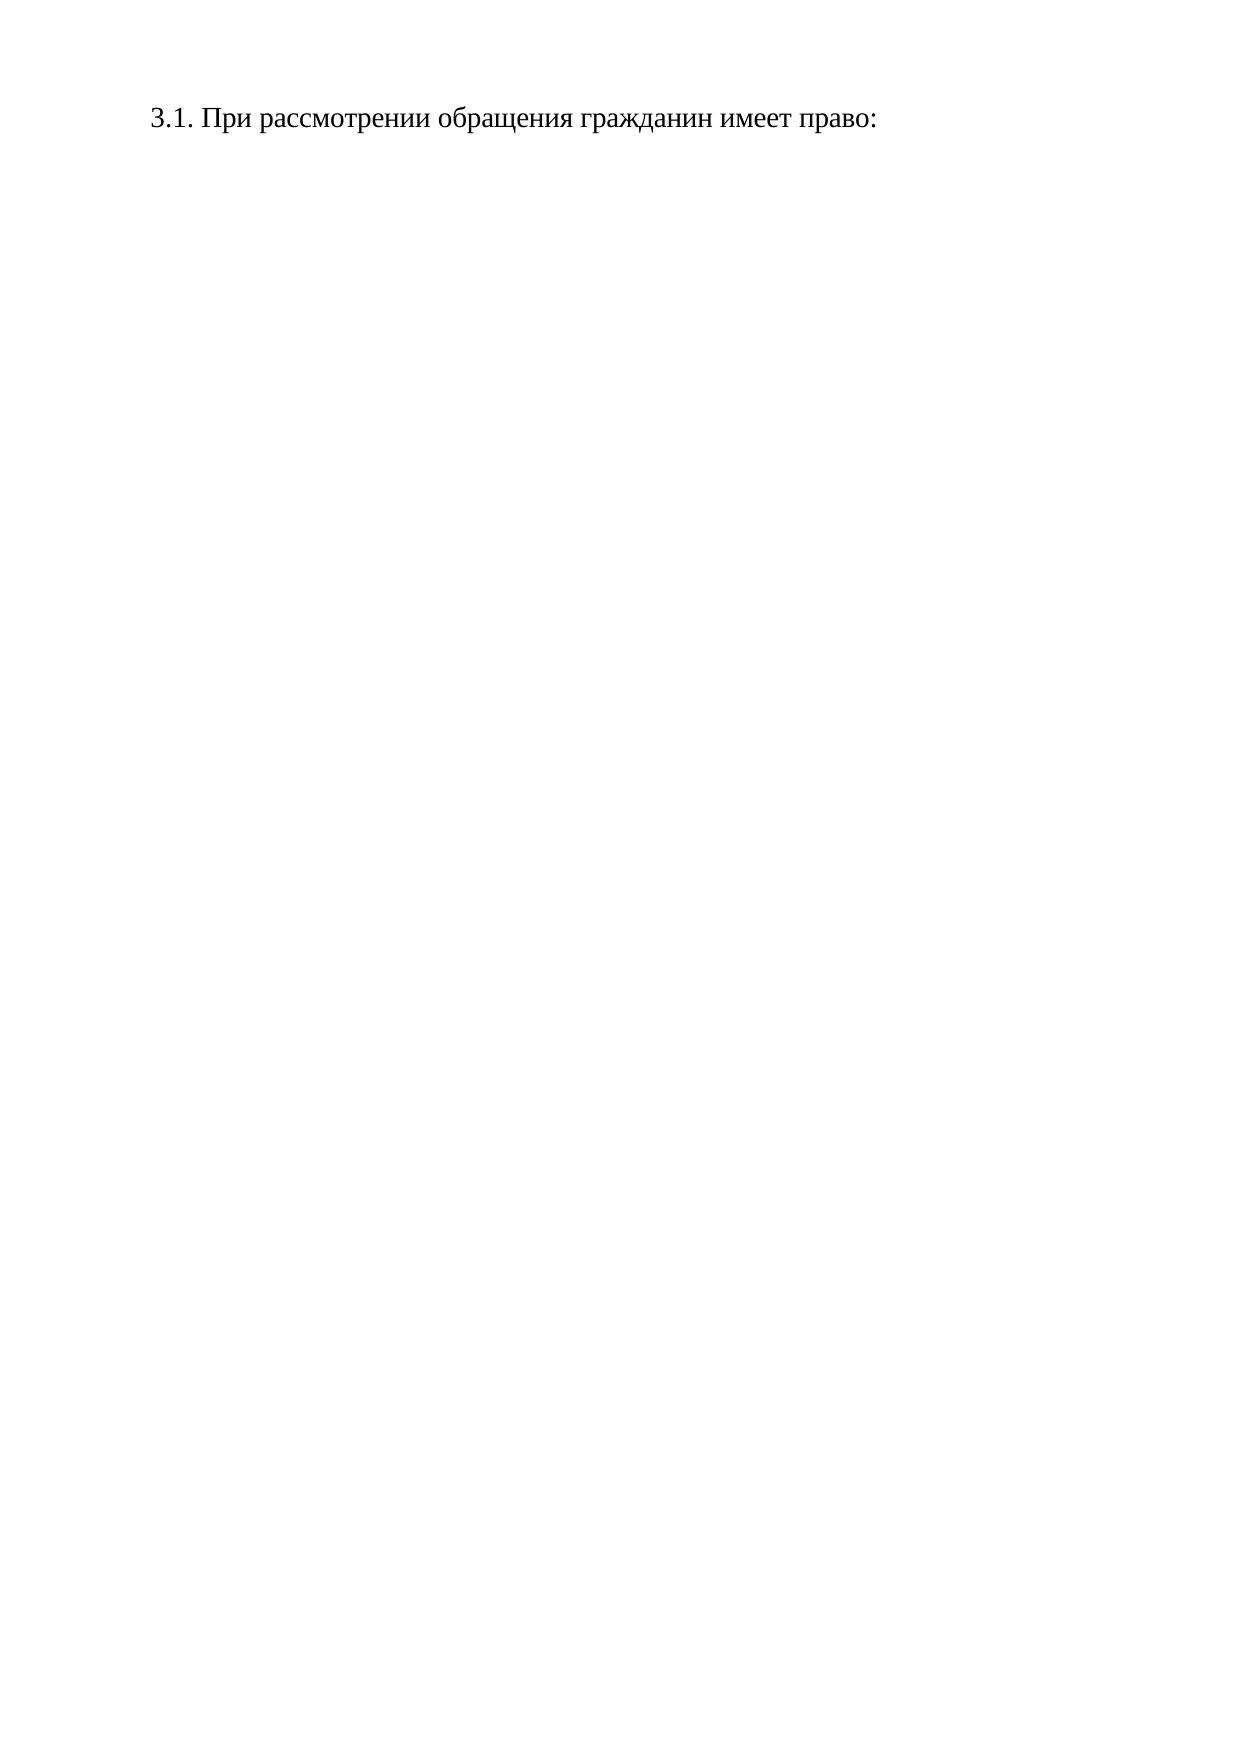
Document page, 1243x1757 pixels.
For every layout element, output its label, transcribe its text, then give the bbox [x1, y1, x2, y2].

list При рассмотрении обращения гражданин имеет право: [150, 100, 1169, 133]
